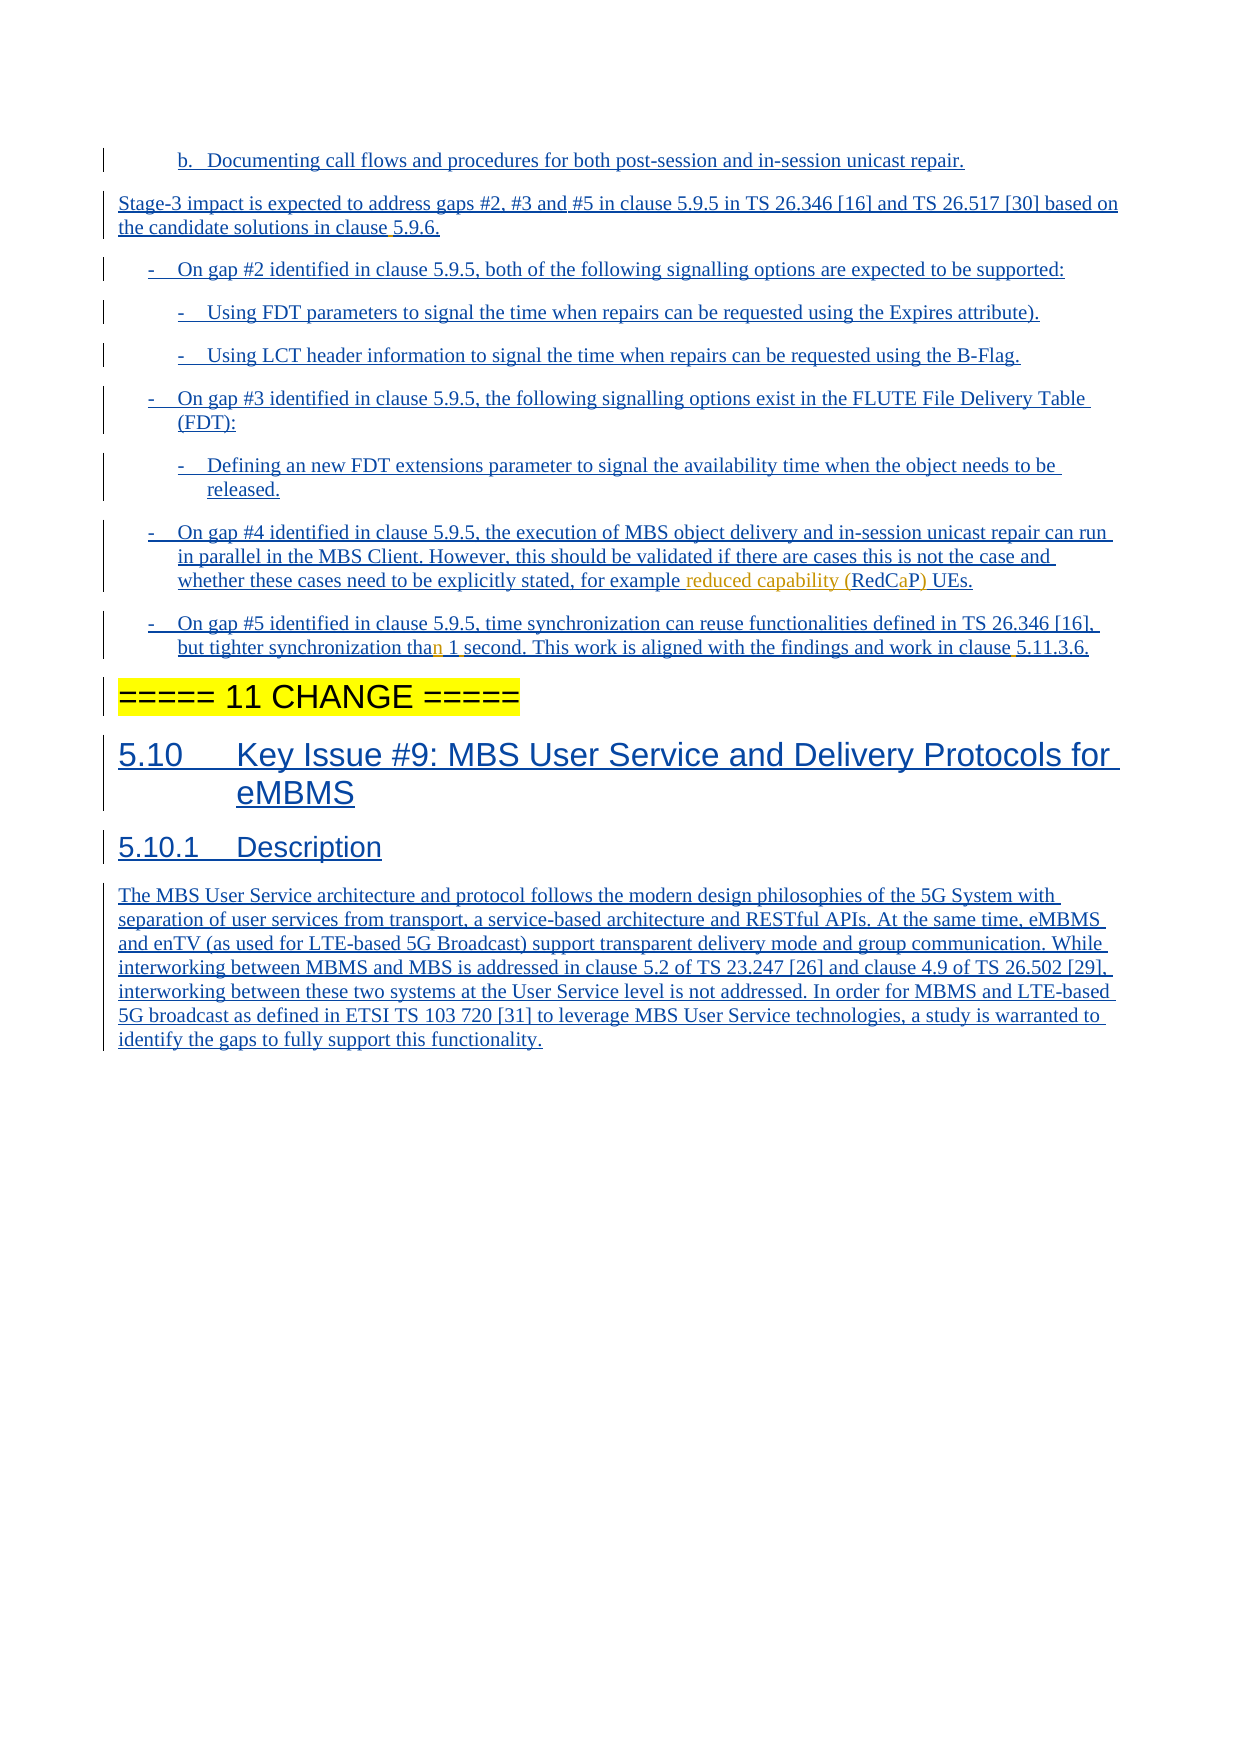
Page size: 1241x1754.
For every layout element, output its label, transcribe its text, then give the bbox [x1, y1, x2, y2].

subtitle ===== CHANGE ===== [118, 677, 1122, 716]
